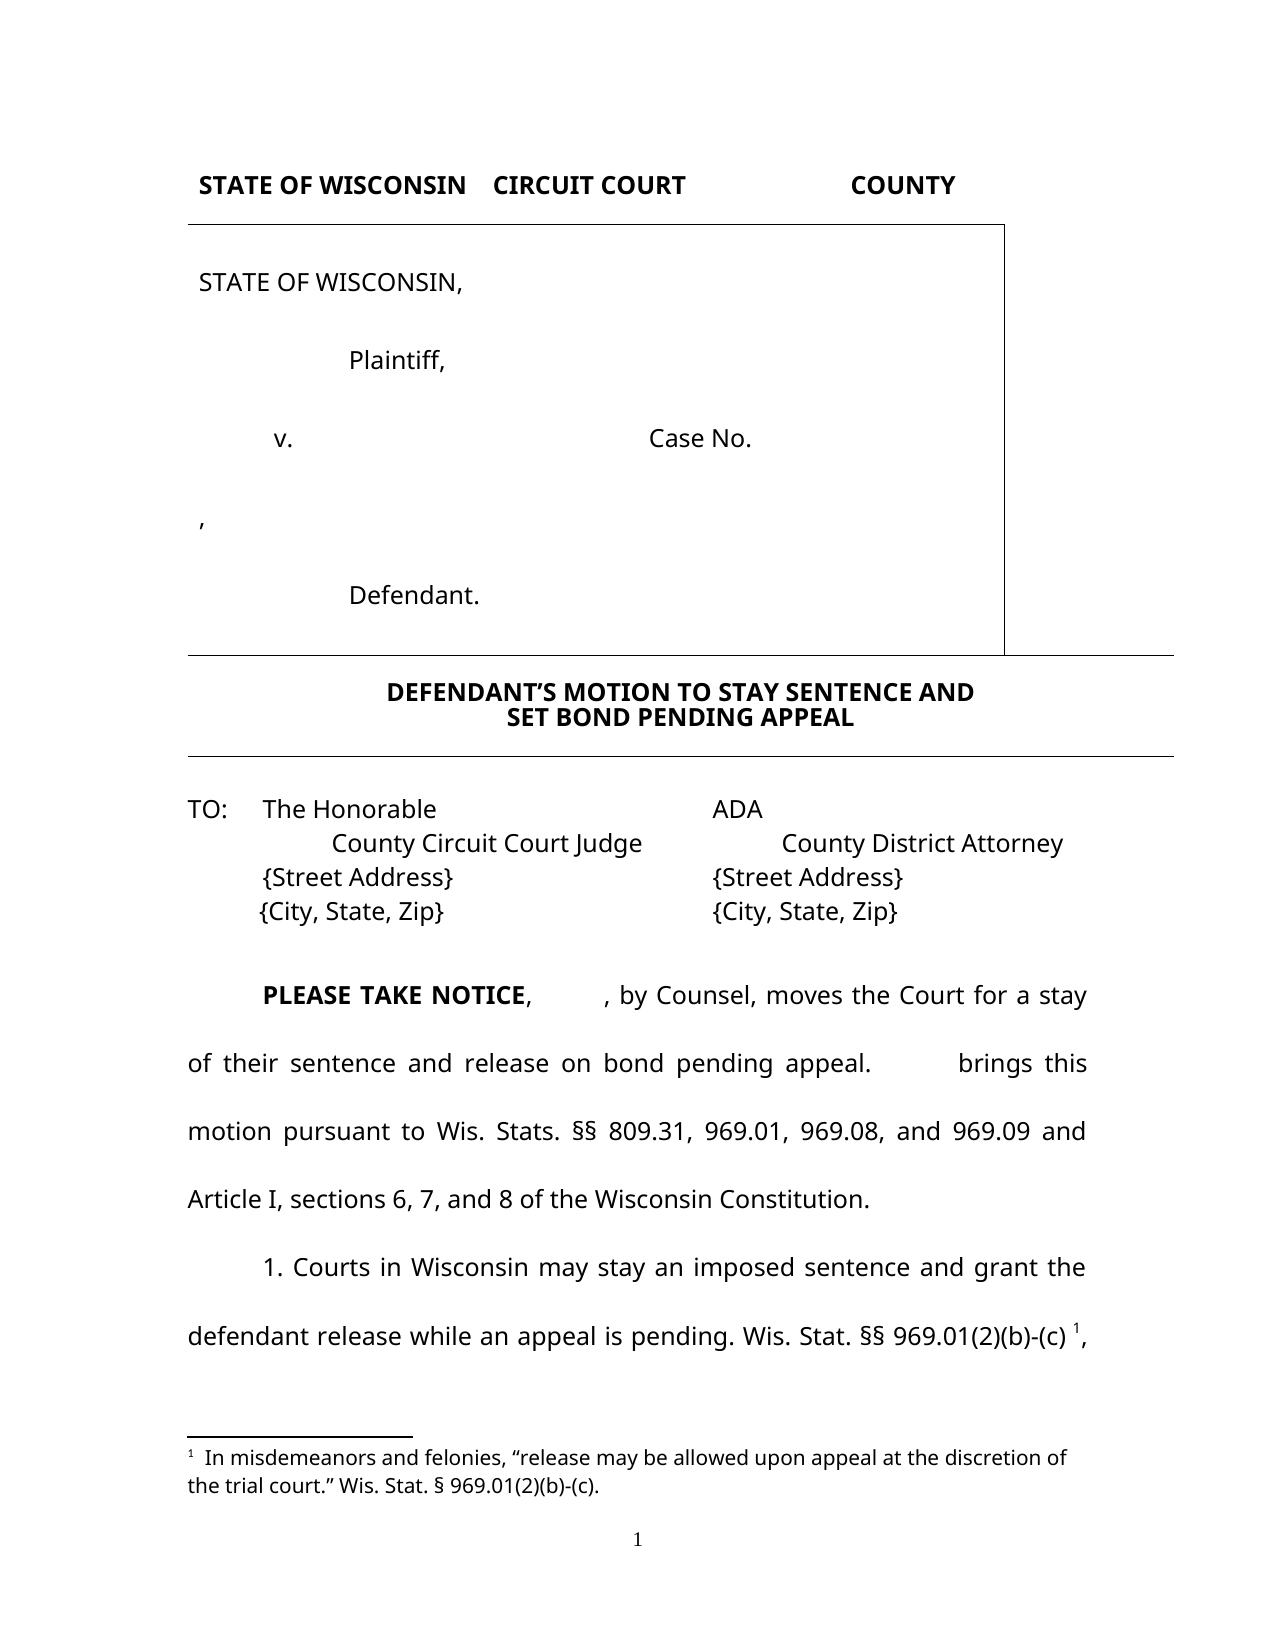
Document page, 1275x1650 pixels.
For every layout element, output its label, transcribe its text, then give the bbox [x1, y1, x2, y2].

table_cell STATE OF WISCONSIN, Plaintiff, v. Case No. , Defendant. [188, 225, 1004, 655]
table_cell DEFENDANT’S MOTION TO STAY SENTENCE AND SET BOND PENDING APPEAL [188, 656, 1174, 756]
text {Street Address} {Street Address} [187, 859, 1087, 893]
table_header COUNTY [731, 174, 1005, 224]
text PLEASE TAKE NOTICE, , by Counsel, moves the Court for a stay of their sentence and release on bond pending appeal. brings this motion pursuant to Wis. Stats. §§ 809.31, 969.01, 969.08, and 969.09 and Article I, sections 6, 7, and 8 of the Wisconsin Constitution. [187, 977, 1087, 1216]
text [187, 1250, 1087, 1352]
text County Circuit Court Judge County District Attorney [187, 825, 1087, 859]
text TO: The Honorable ADA [187, 791, 1087, 825]
table_header STATE OF WISCONSIN CIRCUIT COURT [188, 174, 731, 224]
text {City, State, Zip} {City, State, Zip} [187, 893, 1087, 927]
